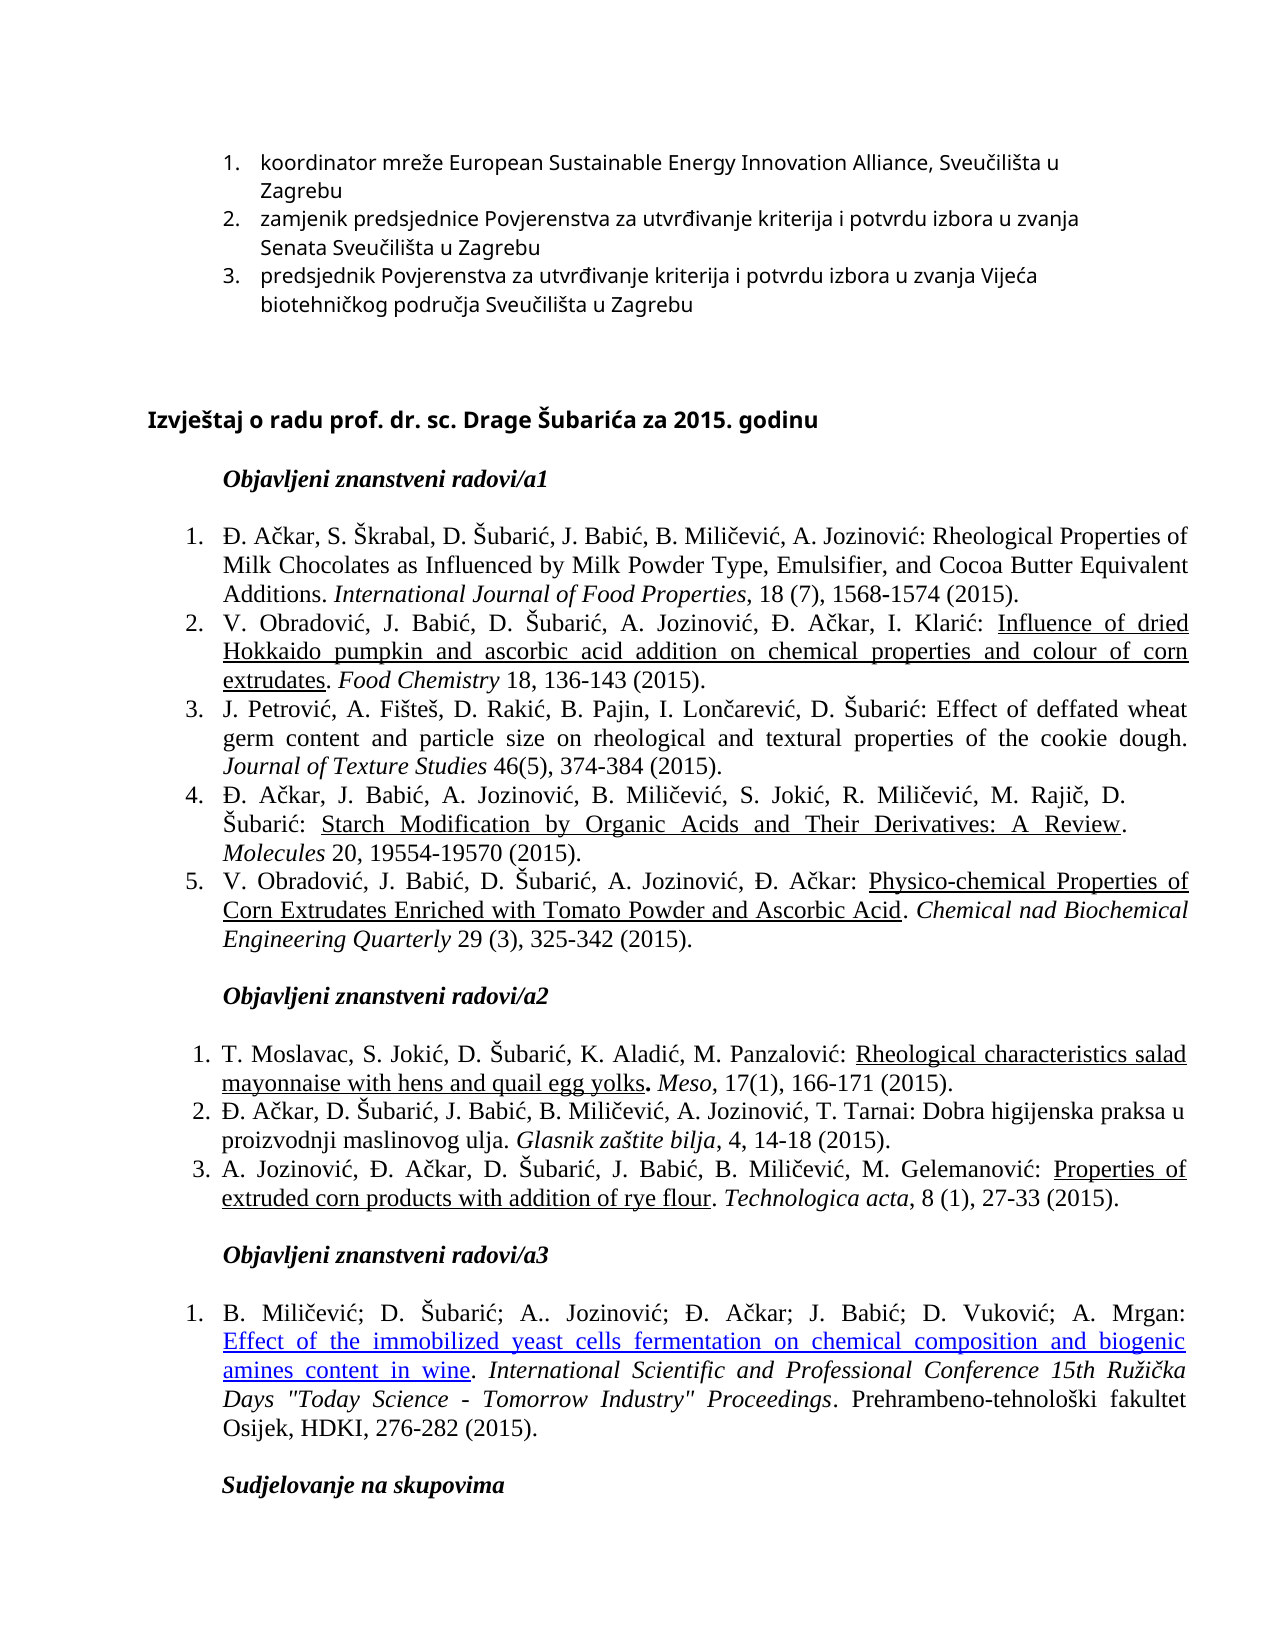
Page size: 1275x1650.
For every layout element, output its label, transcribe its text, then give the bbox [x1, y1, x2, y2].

list predsjednik Povjerenstva za utvrđivanje kriterija i potvrdu izbora u zvanja Vijeća biotehničkog područja Sveučilišta u Zagrebu [223, 261, 1127, 318]
list A. Jozinović, Đ. Ačkar, D. Šubarić, J. Babić, B. Miličević, M. Gelemanović: Properties of extruded corn products with addition of rye flour. Technologica acta, 8 (1), 27-33 (2015). [192, 1154, 1186, 1211]
list koordinator mreže European Sustainable Energy Innovation Alliance, Sveučilišta u Zagrebu [223, 148, 1127, 204]
list B. Miličević; D. Šubarić; A.. Jozinović; Đ. Ačkar; J. Babić; D. Vuković; A. Mrgan: Effect of the immobilized yeast cells fermentation on chemical composition and biogenic amines content in wine. International Scientific and Professional Conference 15th Ružička Days "Today Science - Tomorrow Industry" Proceedings. Prehrambeno-tehnološki fakultet Osijek, HDKI, 276-282 (2015). [185, 1298, 1186, 1441]
text Objavljeni znanstveni radovi/a3 [223, 1240, 1189, 1269]
text Sudjelovanje na skupovima [148, 1470, 1127, 1499]
list Đ. Ačkar, S. Škrabal, D. Šubarić, J. Babić, B. Miličević, A. Jozinović: Rheological Properties of Milk Chocolates as Influenced by Milk Powder Type, Emulsifier, and Cocoa Butter Equivalent Additions. International Journal of Food Properties, 18 (7), 1568-1574 (2015). [185, 521, 1189, 608]
list T. Moslavac, S. Jokić, D. Šubarić, K. Aladić, M. Panzalović: Rheological characteristics salad mayonnaise with hens and quail egg yolks. Meso, 17(1), 166-171 (2015). [192, 1039, 1186, 1096]
table_header Đ. Ačkar, J. Babić, A. Jozinović, B. Miličević, S. Jokić, R. Miličević, M. Rajič, D. Šubarić: Starch Modification by Organic Acids and Their Derivatives: A Review. Molecules 20, 19554-19570 (2015). [148, 780, 1127, 866]
text Objavljeni znanstveni radovi/a1 [223, 464, 1189, 493]
list zamjenik predsjednice Povjerenstva za utvrđivanje kriterija i potvrdu izbora u zvanja Senata Sveučilišta u Zagrebu [223, 204, 1127, 261]
list J. Petrović, A. Fišteš, D. Rakić, B. Pajin, I. Lončarević, D. Šubarić: Effect of deffated wheat germ content and particle size on rheological and textural properties of the cookie dough. Journal of Texture Studies 46(5), 374-384 (2015). [185, 694, 1189, 780]
text Izvještaj o radu prof. dr. sc. Drage Šubarića za 2015. godinu [148, 404, 1127, 435]
list Đ. Ačkar, D. Šubarić, J. Babić, B. Miličević, A. Jozinović, T. Tarnai: Dobra higijenska praksa u proizvodnji maslinovog ulja. Glasnik zaštite bilja, 4, 14-18 (2015). [192, 1096, 1186, 1154]
list V. Obradović, J. Babić, D. Šubarić, A. Jozinović, Đ. Ačkar, I. Klarić: Influence of dried Hokkaido pumpkin and ascorbic acid addition on chemical properties and colour of corn extrudates. Food Chemistry 18, 136-143 (2015). [185, 608, 1189, 694]
list V. Obradović, J. Babić, D. Šubarić, A. Jozinović, Đ. Ačkar: Physico-chemical Properties of Corn Extrudates Enriched with Tomato Powder and Ascorbic Acid. Chemical nad Biochemical Engineering Quarterly 29 (3), 325-342 (2015). [185, 866, 1189, 953]
text Objavljeni znanstveni radovi/a2 [223, 981, 1189, 1010]
